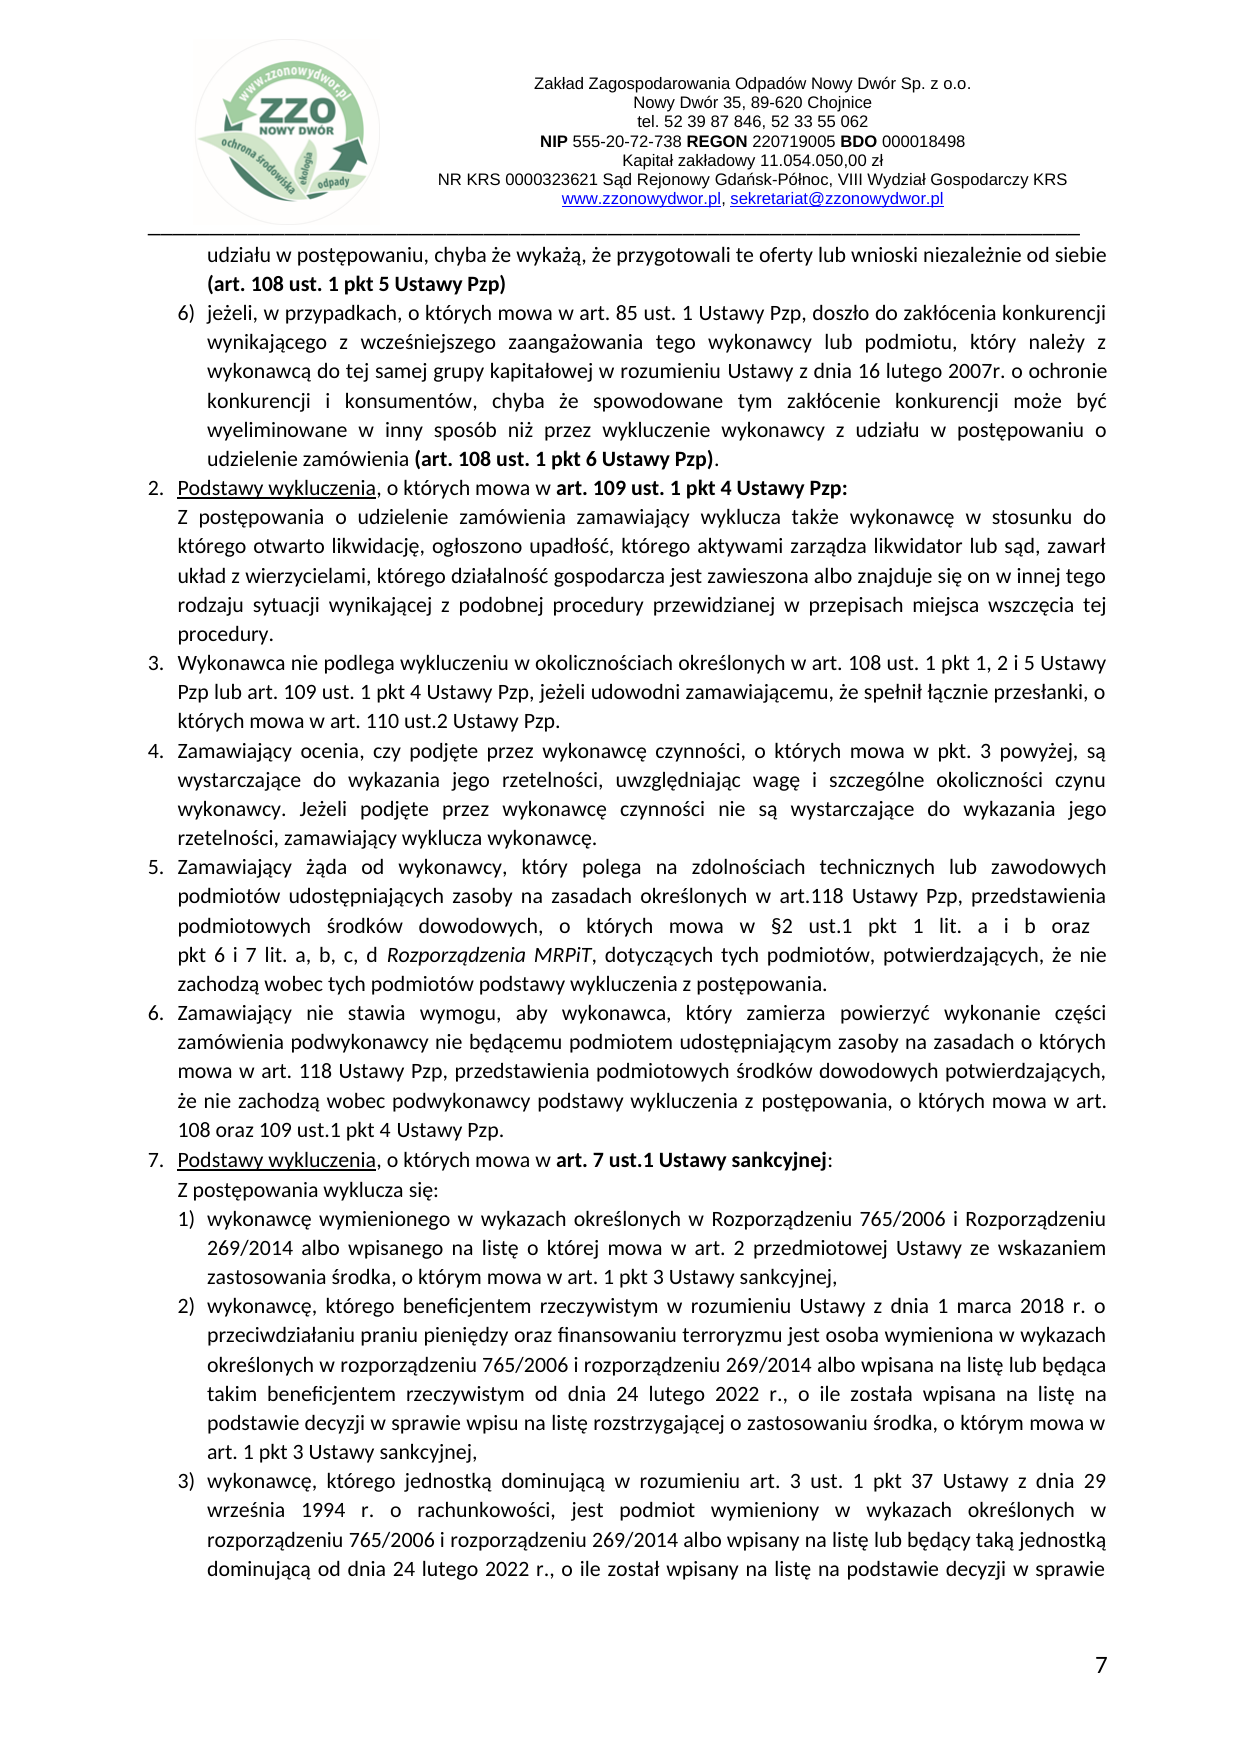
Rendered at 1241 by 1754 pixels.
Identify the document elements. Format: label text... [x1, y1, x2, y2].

list jeżeli, w przypadkach, o których mowa w art. 85 ust. 1 Ustawy Pzp, doszło do zakłócenia konkurencji wynikającego z wcześniejszego zaangażowania tego wykonawcy lub podmiotu, który należy z wykonawcą do tej samej grupy kapitałowej w rozumieniu Ustawy z dnia 16 lutego 2007r. o ochronie konkurencji i konsumentów, chyba że spowodowane tym zakłócenie konkurencji może być wyeliminowane w inny sposób niż przez wykluczenie wykonawcy z udziału w postępowaniu o udzielenie zamówienia (art. 108 ust. 1 pkt 6 Ustawy Pzp). [177, 297, 1107, 472]
list Podstawy wykluczenia, o których mowa w art. 109 ust. 1 pkt 4 Ustawy Pzp: [148, 472, 1107, 501]
list wykonawcę wymienionego w wykazach określonych w Rozporządzeniu 765/2006 i Rozporządzeniu 269/2014 albo wpisanego na listę o której mowa w art. 2 przedmiotowej Ustawy ze wskazaniem zastosowania środka, o którym mowa w art. 1 pkt 3 Ustawy sankcyjnej, [177, 1202, 1107, 1290]
picture [192, 39, 380, 225]
list Zamawiający ocenia, czy podjęte przez wykonawcę czynności, o których mowa w pkt. 3 powyżej, są wystarczające do wykazania jego rzetelności, uwzględniając wagę i szczególne okoliczności czynu wykonawcy. Jeżeli podjęte przez wykonawcę czynności nie są wystarczające do wykazania jego rzetelności, zamawiający wyklucza wykonawcę. [148, 734, 1107, 851]
list Zamawiający nie stawia wymogu, aby wykonawca, który zamierza powierzyć wykonanie części zamówienia podwykonawcy nie będącemu podmiotem udostępniającym zasoby na zasadach o których mowa w art. 118 Ustawy Pzp, przedstawienia podmiotowych środków dowodowych potwierdzających, że nie zachodzą wobec podwykonawcy podstawy wykluczenia z postępowania, o których mowa w art. 108 oraz 109 ust.1 pkt 4 Ustawy Pzp. [148, 997, 1107, 1144]
list Wykonawca nie podlega wykluczeniu w okolicznościach określonych w art. 108 ust. 1 pkt 1, 2 i 5 Ustawy Pzp lub art. 109 ust. 1 pkt 4 Ustawy Pzp, jeżeli udowodni zamawiającemu, że spełnił łącznie przesłanki, o których mowa w art. 110 ust.2 Ustawy Pzp. [148, 647, 1107, 734]
text Z postępowania wyklucza się: [177, 1173, 1107, 1202]
text Z postępowania o udzielenie zamówienia zamawiający wyklucza także wykonawcę w stosunku do którego otwarto likwidację, ogłoszono upadłość, którego aktywami zarządza likwidator lub sąd, zawarł układ z wierzycielami, którego działalność gospodarcza jest zawieszona albo znajduje się on w innej tego rodzaju sytuacji wynikającej z podobnej procedury przewidzianej w przepisach miejsca wszczęcia tej procedury. [177, 501, 1107, 647]
list wykonawcę, którego beneficjentem rzeczywistym w rozumieniu Ustawy z dnia 1 marca 2018 r. o przeciwdziałaniu praniu pieniędzy oraz finansowaniu terroryzmu jest osoba wymieniona w wykazach określonych w rozporządzeniu 765/2006 i rozporządzeniu 269/2014 albo wpisana na listę lub będąca takim beneficjentem rzeczywistym od dnia 24 lutego 2022 r., o ile została wpisana na listę na podstawie decyzji w sprawie wpisu na listę rozstrzygającej o zastosowaniu środka, o którym mowa w art. 1 pkt 3 Ustawy sankcyjnej, [177, 1290, 1107, 1465]
list Podstawy wykluczenia, o których mowa w art. 7 ust.1 Ustawy sankcyjnej: [148, 1144, 1107, 1173]
list Zamawiający żąda od wykonawcy, który polega na zdolnościach technicznych lub zawodowych podmiotów udostępniających zasoby na zasadach określonych w art.118 Ustawy Pzp, przedstawienia podmiotowych środków dowodowych, o których mowa w §2 ust.1 pkt 1 lit. a i b oraz pkt 6 i 7 lit. a, b, c, d Rozporządzenia MRPiT, dotyczących tych podmiotów, potwierdzających, że nie zachodzą wobec tych podmiotów podstawy wykluczenia z postępowania. [148, 851, 1107, 997]
